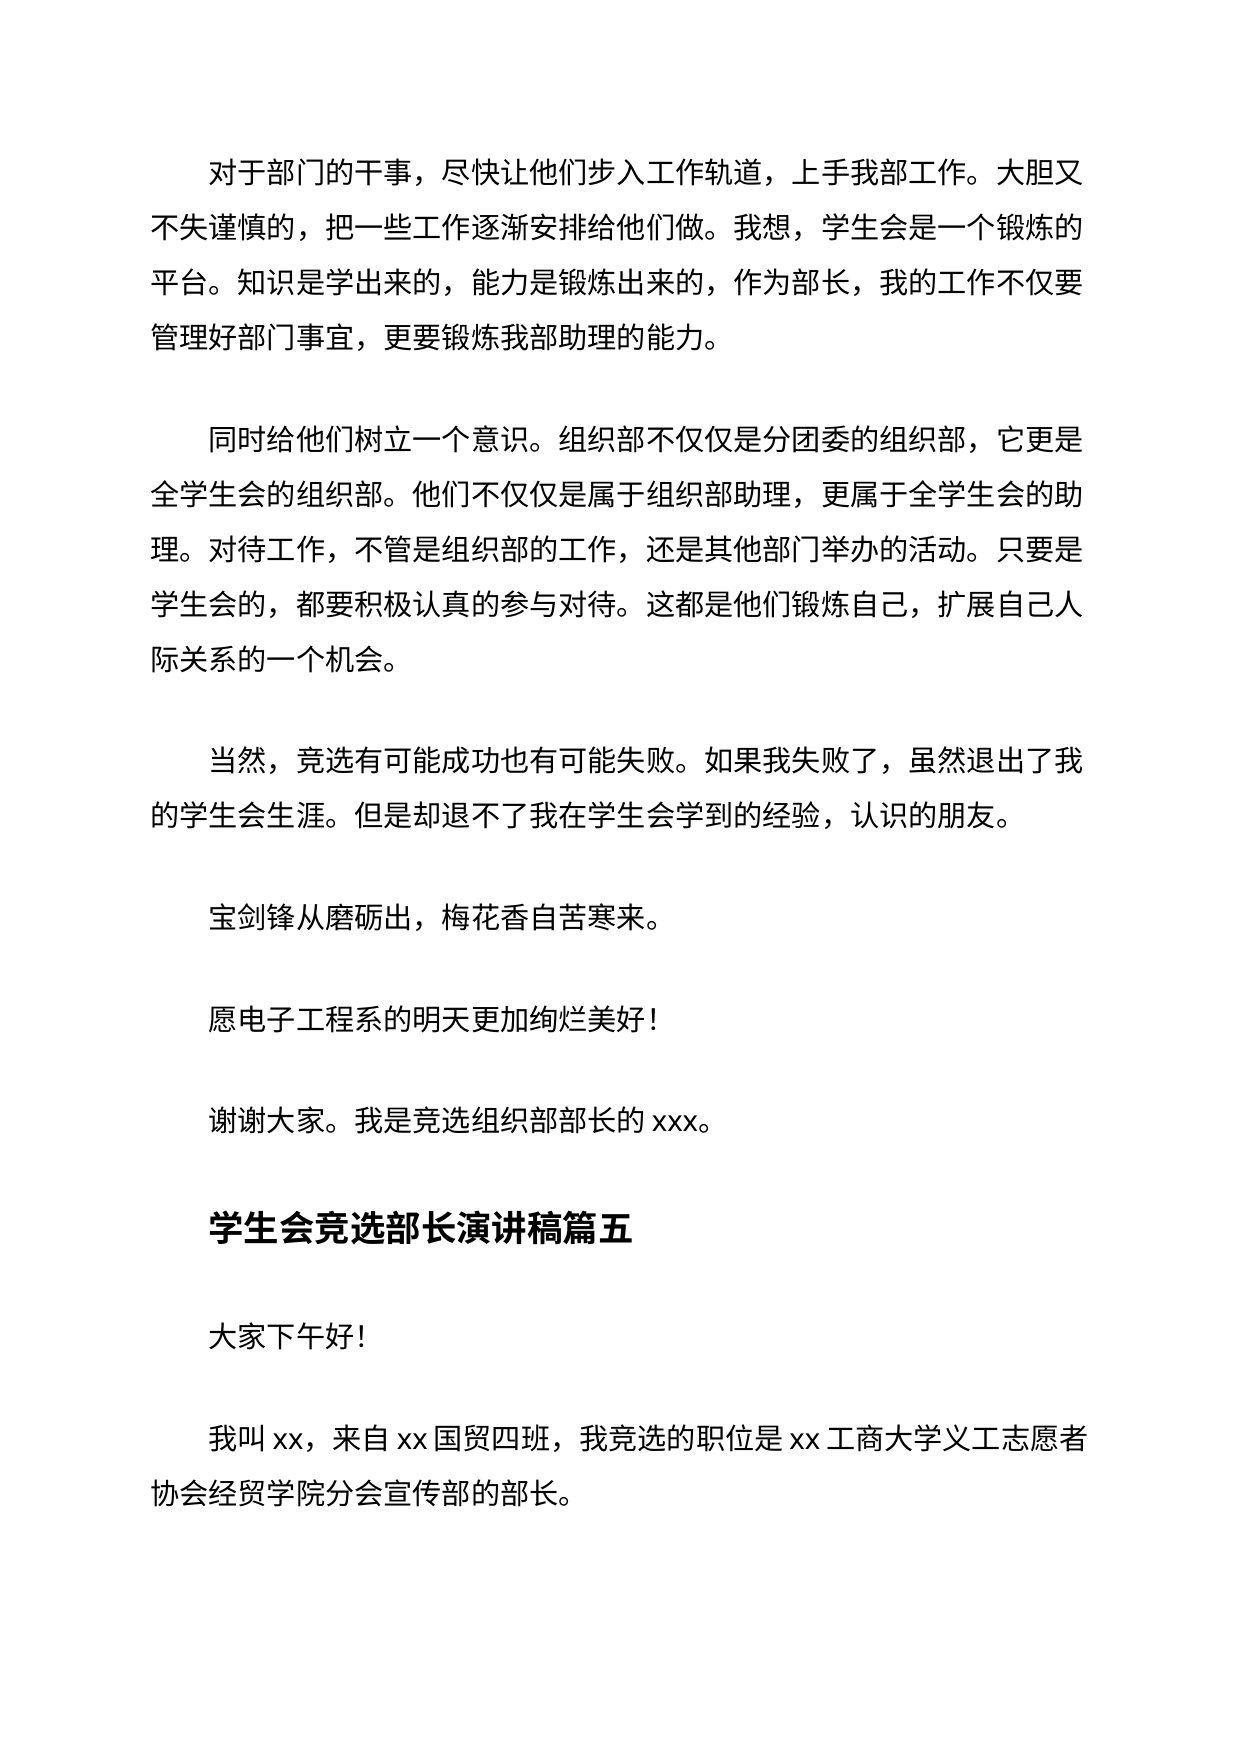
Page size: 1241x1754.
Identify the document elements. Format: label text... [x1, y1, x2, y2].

text 对于部门的干事，尽快让他们步入工作轨道，上手我部工作。大胆又不失谨慎的，把一些工作逐渐安排给他们做。我想，学生会是一个锻炼的平台。知识是学出来的，能力是锻炼出来的，作为部长，我的工作不仅要管理好部门事宜，更要锻炼我部助理的能力。 [150, 150, 1090, 357]
text 我叫xx，来自xx国贸四班，我竞选的职位是xx工商大学义工志愿者协会经贸学院分会宣传部的部长。 [150, 1415, 1090, 1512]
text 学生会竞选部长演讲稿篇五 [150, 1200, 1090, 1251]
text 愿电子工程系的明天更加绚烂美好！ [150, 996, 1090, 1038]
text 当然，竞选有可能成功也有可能失败。如果我失败了，虽然退出了我的学生会生涯。但是却退不了我在学生会学到的经验，认识的朋友。 [150, 738, 1090, 835]
text 同时给他们树立一个意识。组织部不仅仅是分团委的组织部，它更是全学生会的组织部。他们不仅仅是属于组织部助理，更属于全学生会的助理。对待工作，不管是组织部的工作，还是其他部门举办的活动。只要是学生会的，都要积极认真的参与对待。这都是他们锻炼自己，扩展自己人际关系的一个机会。 [150, 416, 1090, 678]
text 谢谢大家。我是竞选组织部部长的xxx。 [150, 1098, 1090, 1140]
text 宝剑锋从磨砺出，梅花香自苦寒来。 [150, 894, 1090, 937]
text 大家下午好！ [150, 1313, 1090, 1356]
